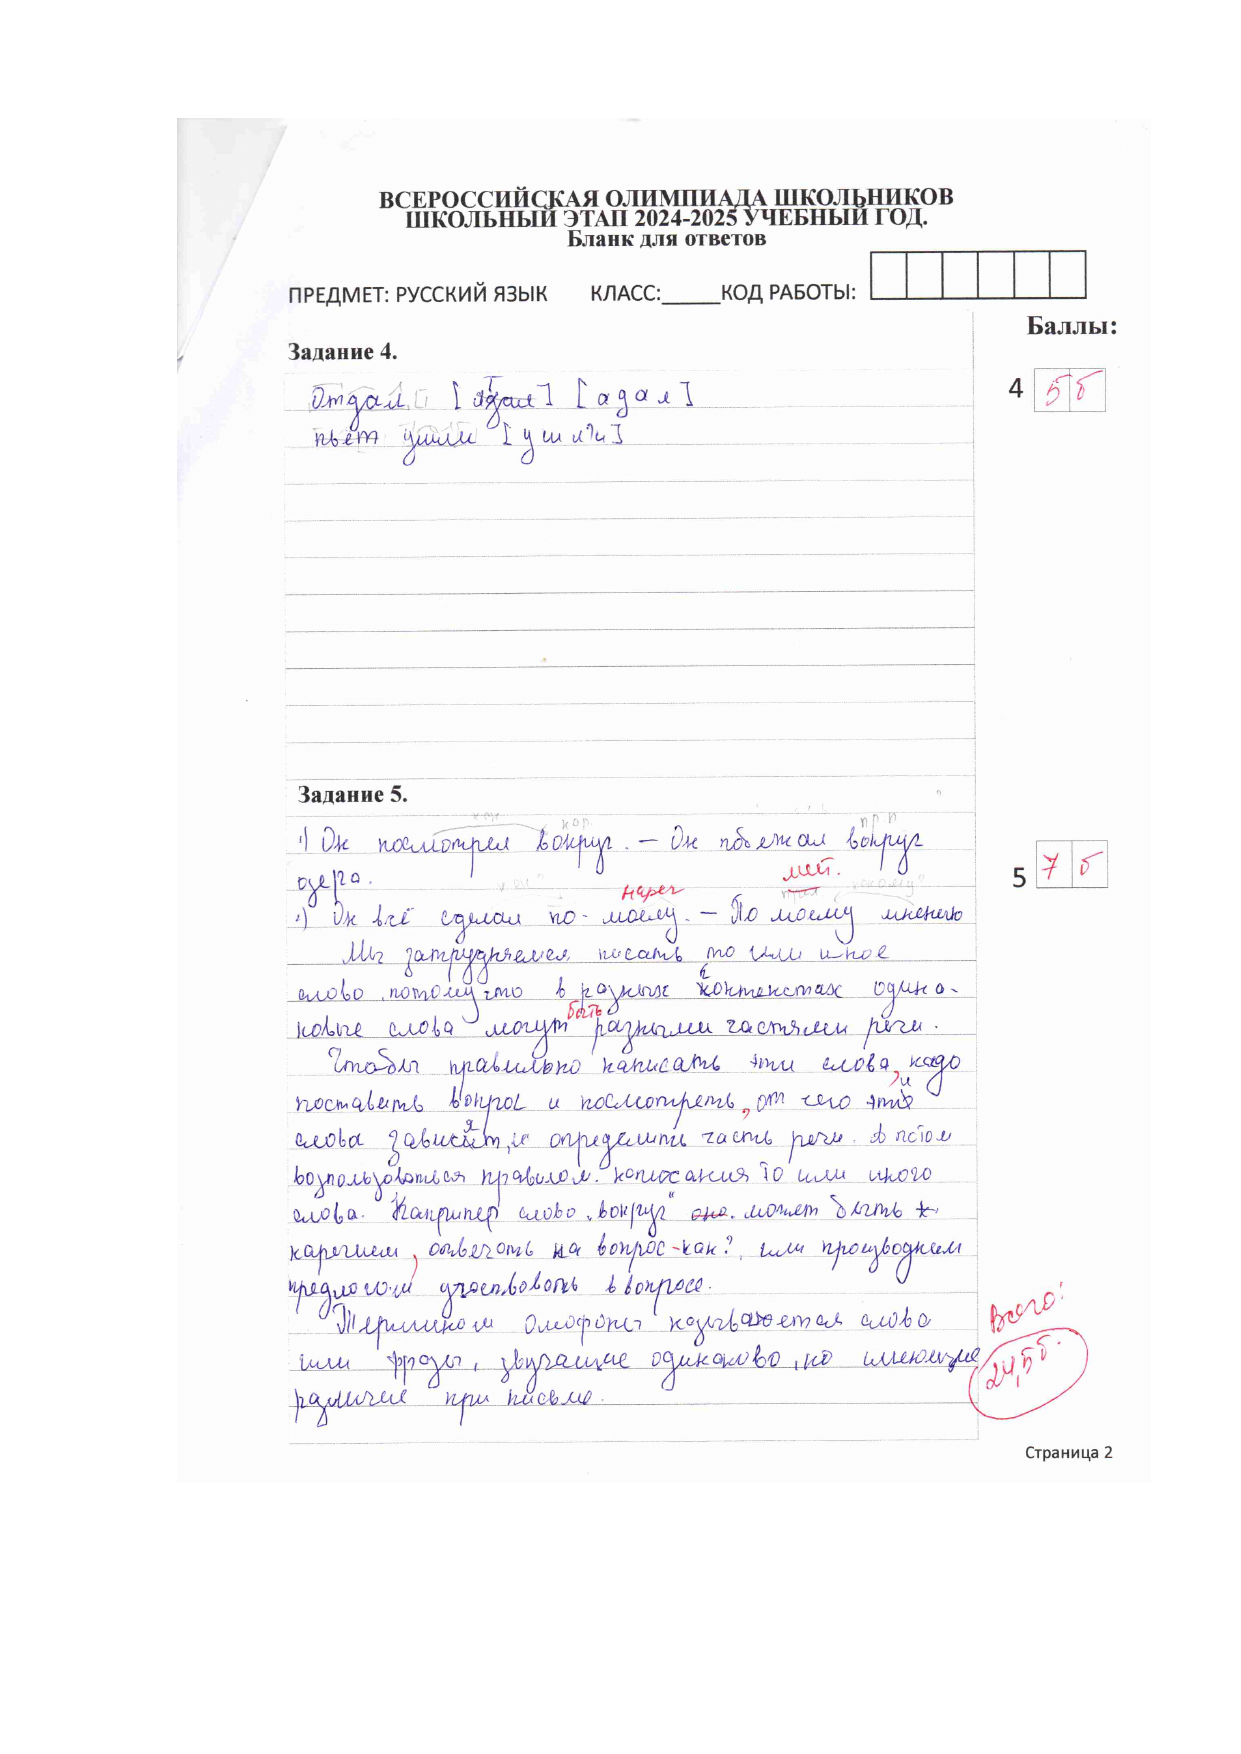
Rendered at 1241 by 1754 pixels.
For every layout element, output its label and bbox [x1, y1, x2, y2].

picture [177, 118, 1151, 1483]
